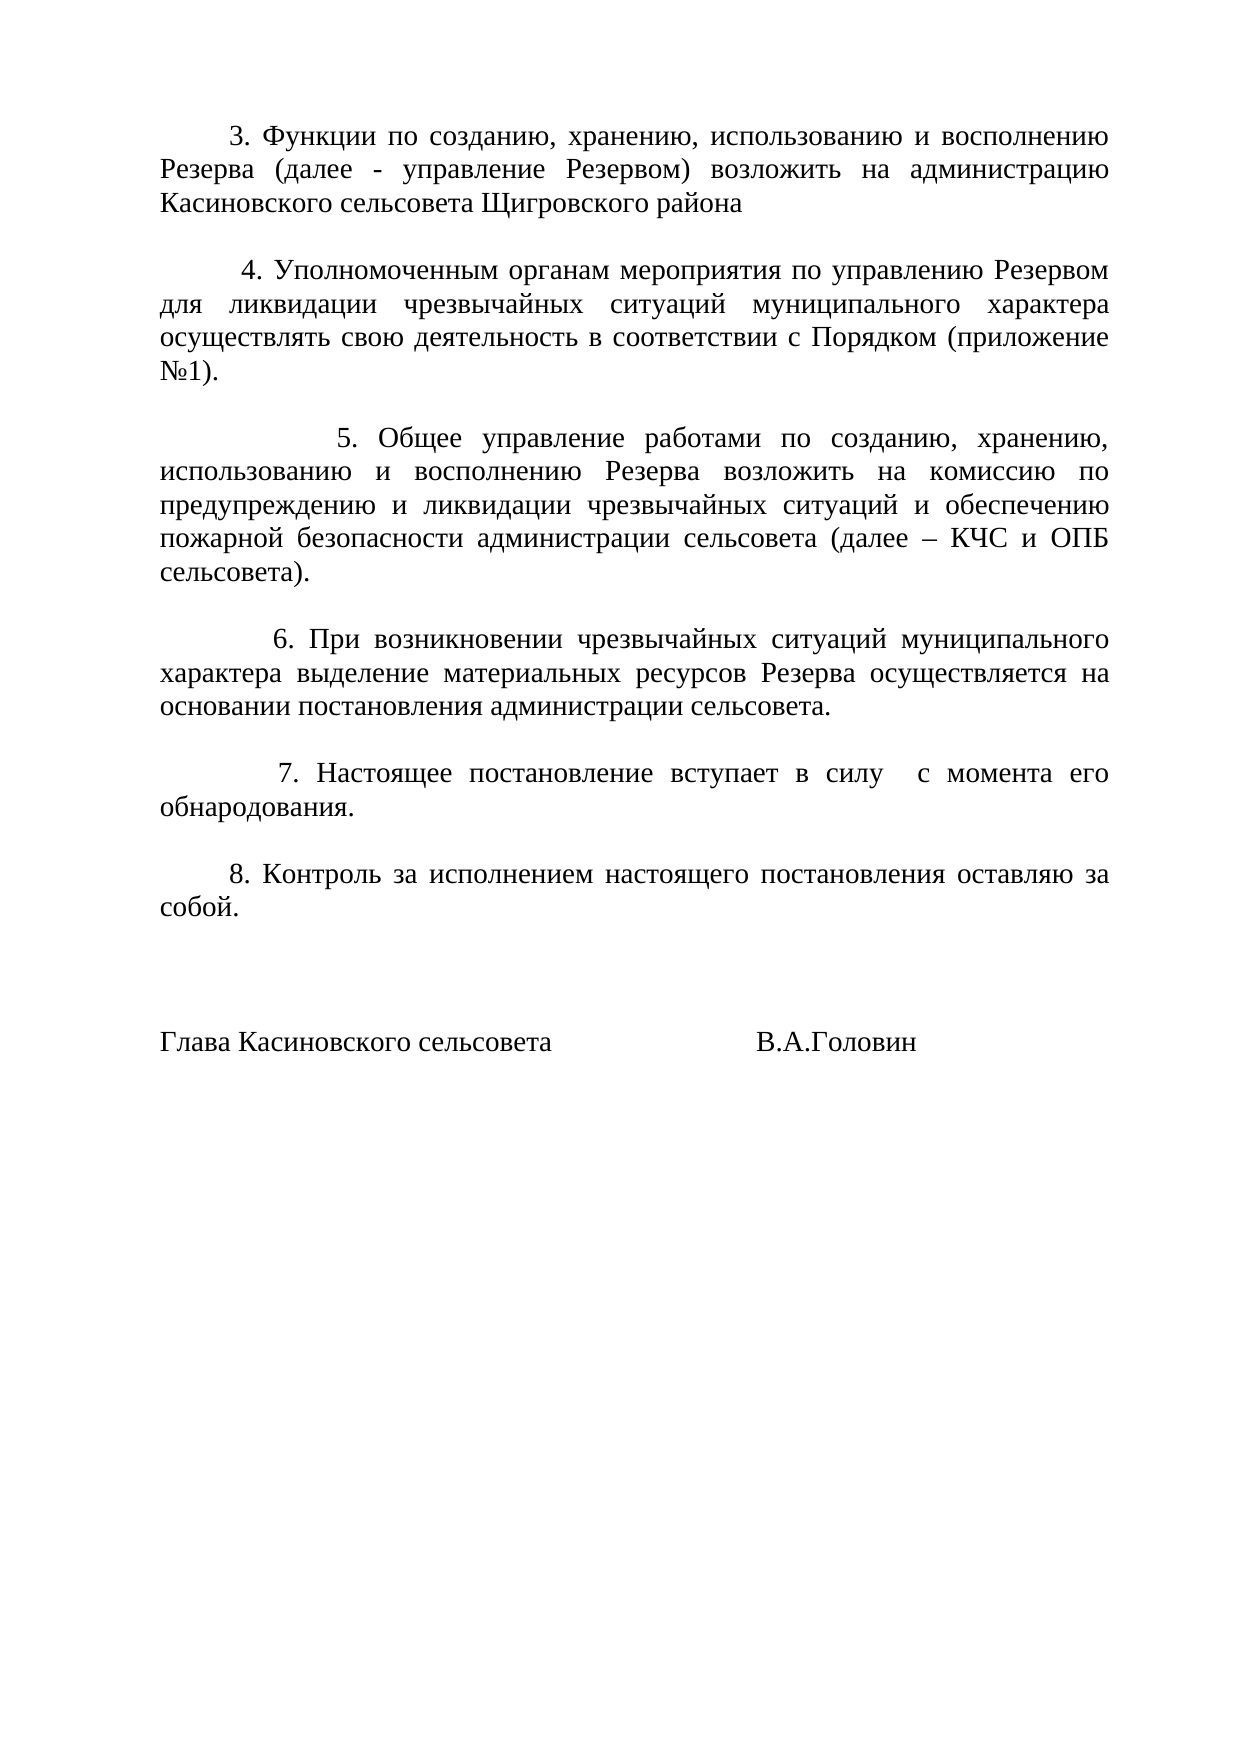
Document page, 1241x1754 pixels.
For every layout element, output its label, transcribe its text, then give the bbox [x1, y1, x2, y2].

text 6. При возникновении чрезвычайных ситуаций муниципального характера выделение материальных ресурсов Резерва осуществляется на основании постановления администрации сельсовета. [159, 621, 1110, 722]
text 3. Функции по созданию, хранению, использованию и восполнению Резерва (далее - управление Резервом) возложить на администрацию Касиновского сельсовета Щигровского района [159, 118, 1110, 219]
text 7. Настоящее постановление вступает в силу с момента его обнародования. [159, 755, 1110, 822]
text 4. Уполномоченным органам мероприятия по управлению Резервом для ликвидации чрезвычайных ситуаций муниципального характера осуществлять свою деятельность в соответствии с Порядком (приложение №1). [159, 252, 1110, 386]
text Глава Касиновского сельсовета В.А.Головин [159, 1024, 1110, 1057]
text 5. Общее управление работами по созданию, хранению, использованию и восполнению Резерва возложить на комиссию по предупреждению и ликвидации чрезвычайных ситуаций и обеспечению пожарной безопасности администрации сельсовета (далее – КЧС и ОПБ сельсовета). [159, 420, 1110, 588]
text 8. Контроль за исполнением настоящего постановления оставляю за собой. [159, 856, 1110, 923]
